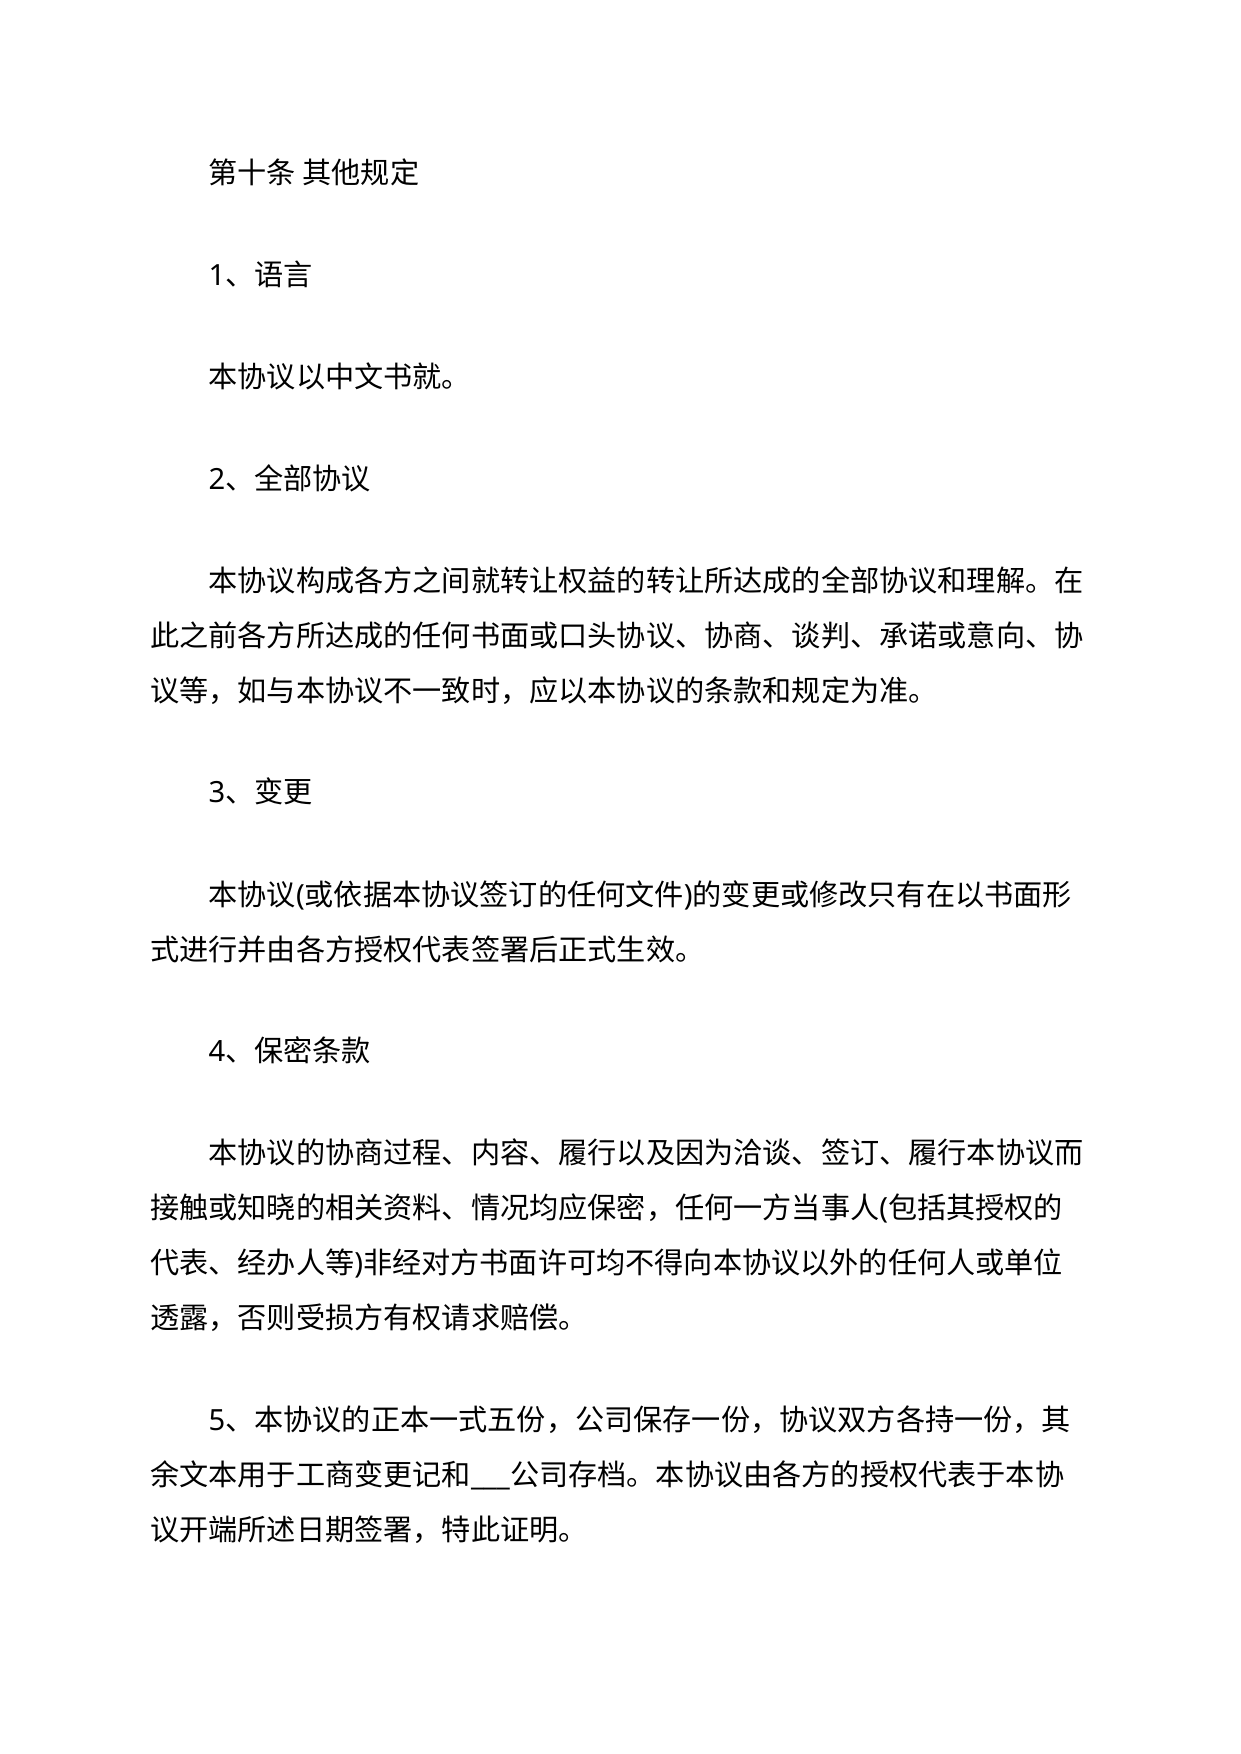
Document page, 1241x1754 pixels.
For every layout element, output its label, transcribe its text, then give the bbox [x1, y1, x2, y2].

text 3、变更 [150, 769, 1090, 811]
text 本协议的协商过程、内容、履行以及因为洽谈、签订、履行本协议而接触或知晓的相关资料、情况均应保密，任何一方当事人(包括其授权的代表、经办人等)非经对方书面许可均不得向本协议以外的任何人或单位透露，否则受损方有权请求赔偿。 [150, 1130, 1090, 1337]
text 4、保密条款 [150, 1028, 1090, 1070]
text 第十条 其他规定 [150, 150, 1090, 192]
text 1、语言 [150, 252, 1090, 294]
text 5、本协议的正本一式五份，公司保存一份，协议双方各持一份，其余文本用于工商变更记和___公司存档。本协议由各方的授权代表于本协议开端所述日期签署，特此证明。 [150, 1396, 1090, 1549]
text 本协议(或依据本协议签订的任何文件)的变更或修改只有在以书面形式进行并由各方授权代表签署后正式生效。 [150, 871, 1090, 968]
text 本协议构成各方之间就转让权益的转让所达成的全部协议和理解。在此之前各方所达成的任何书面或口头协议、协商、谈判、承诺或意向、协议等，如与本协议不一致时，应以本协议的条款和规定为准。 [150, 557, 1090, 709]
text 2、全部协议 [150, 456, 1090, 498]
text 本协议以中文书就。 [150, 354, 1090, 396]
